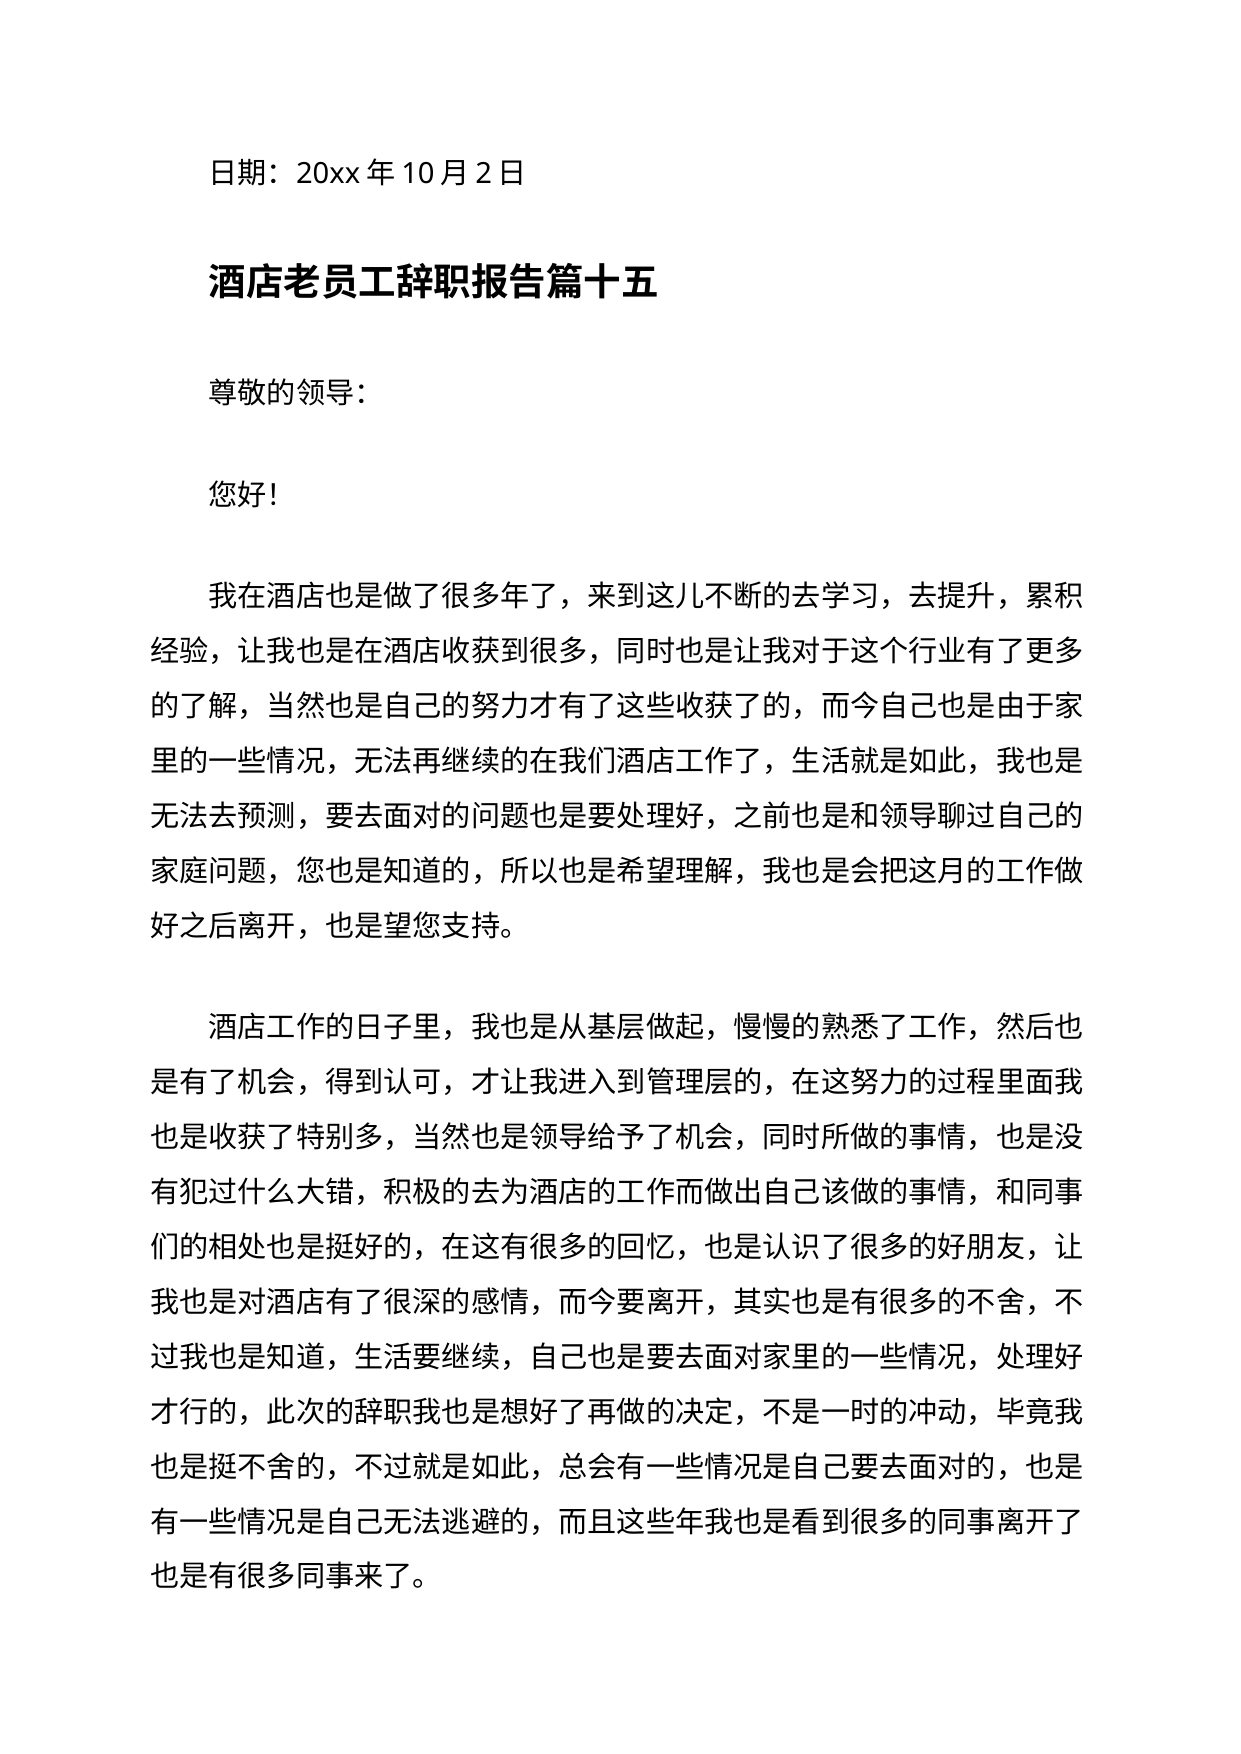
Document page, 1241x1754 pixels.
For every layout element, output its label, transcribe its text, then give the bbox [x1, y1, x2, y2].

text 酒店老员工辞职报告篇十五 [150, 252, 1090, 306]
text 酒店工作的日子里，我也是从基层做起，慢慢的熟悉了工作，然后也是有了机会，得到认可，才让我进入到管理层的，在这努力的过程里面我也是收获了特别多，当然也是领导给予了机会，同时所做的事情，也是没有犯过什么大错，积极的去为酒店的工作而做出自己该做的事情，和同事们的相处也是挺好的，在这有很多的回忆，也是认识了很多的好朋友，让我也是对酒店有了很深的感情，而今要离开，其实也是有很多的不舍，不过我也是知道，生活要继续，自己也是要去面对家里的一些情况，处理好才行的，此次的辞职我也是想好了再做的决定，不是一时的冲动，毕竟我也是挺不舍的，不过就是如此，总会有一些情况是自己要去面对的，也是有一些情况是自己无法逃避的，而且这些年我也是看到很多的同事离开了也是有很多同事来了。 [150, 1004, 1090, 1595]
text 尊敬的领导： [150, 369, 1090, 412]
text 您好！ [150, 471, 1090, 513]
text 日期：20xx年10月2日 [150, 150, 1090, 192]
text 我在酒店也是做了很多年了，来到这儿不断的去学习，去提升，累积经验，让我也是在酒店收获到很多，同时也是让我对于这个行业有了更多的了解，当然也是自己的努力才有了这些收获了的，而今自己也是由于家里的一些情况，无法再继续的在我们酒店工作了，生活就是如此，我也是无法去预测，要去面对的问题也是要处理好，之前也是和领导聊过自己的家庭问题，您也是知道的，所以也是希望理解，我也是会把这月的工作做好之后离开，也是望您支持。 [150, 573, 1090, 944]
